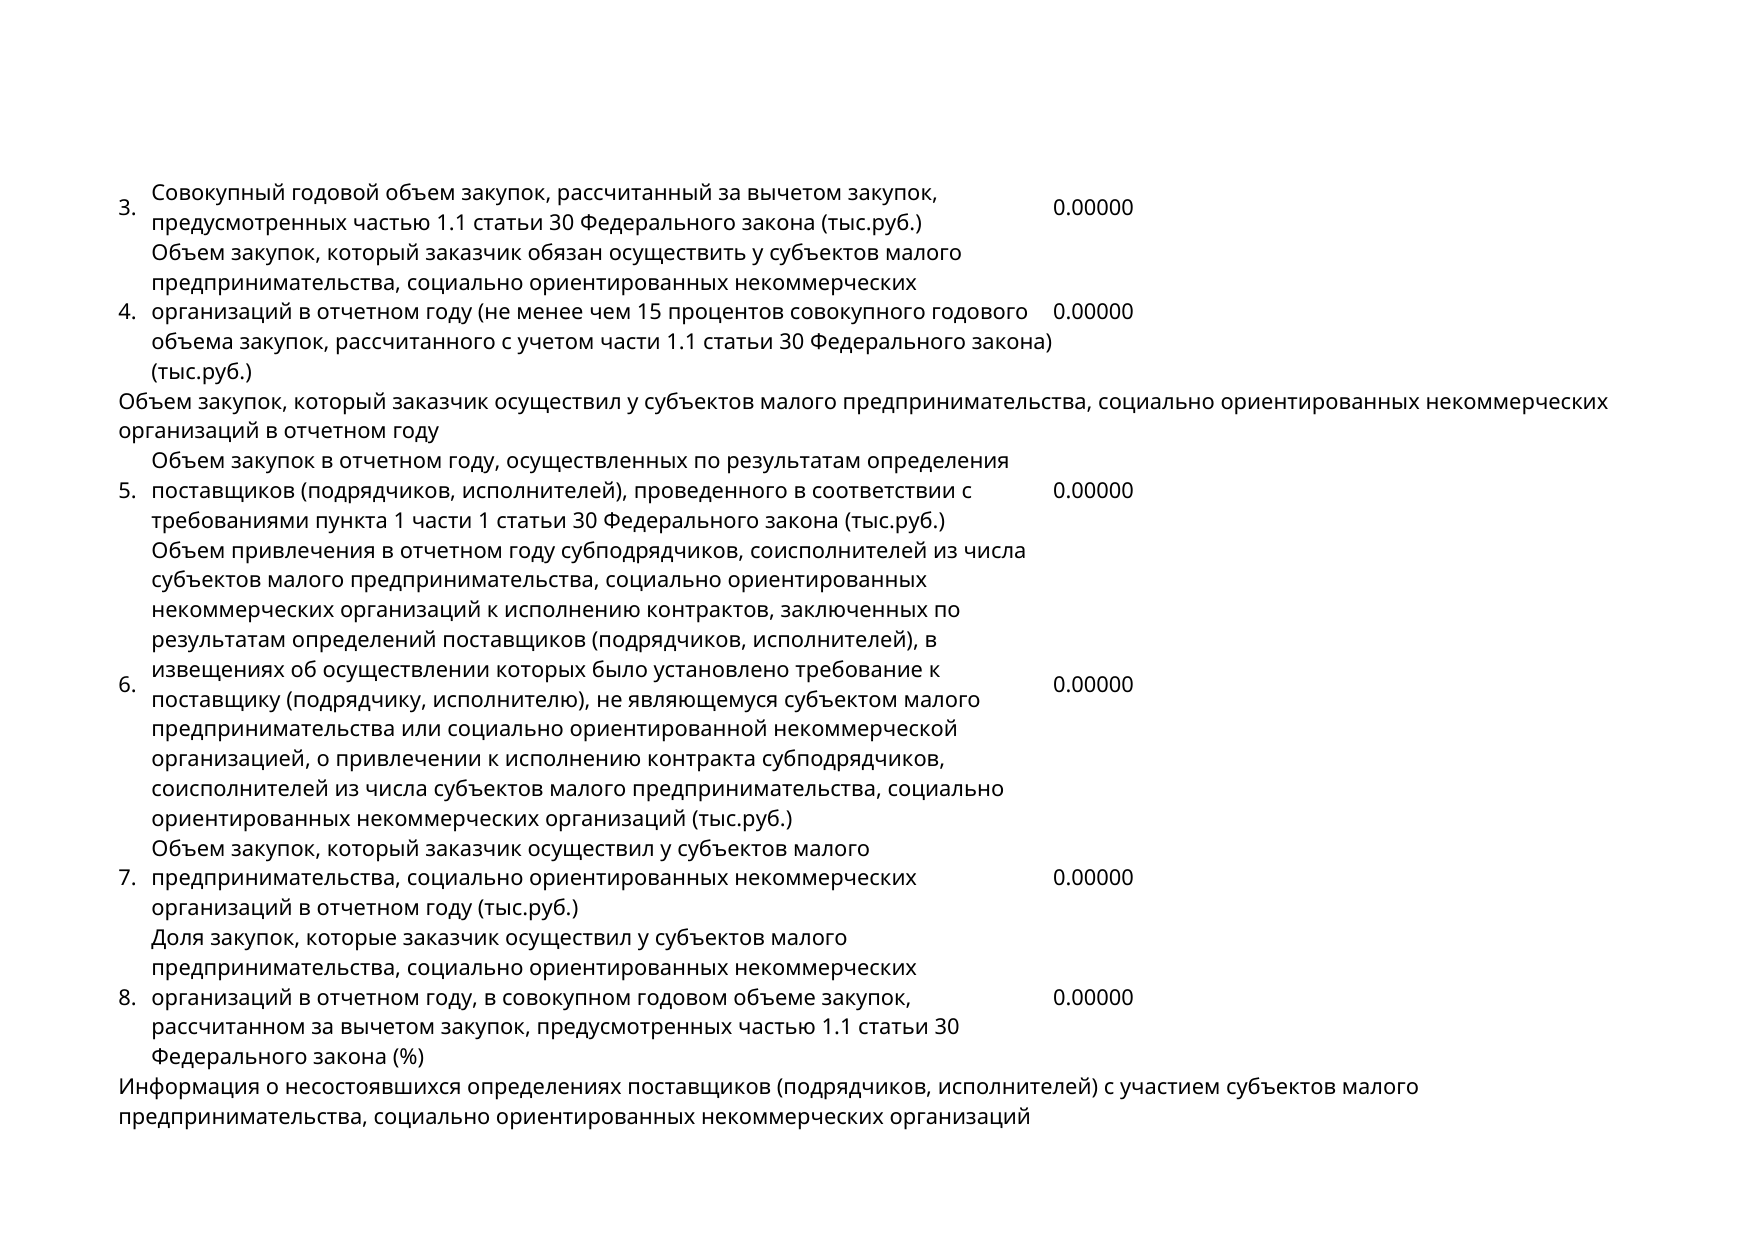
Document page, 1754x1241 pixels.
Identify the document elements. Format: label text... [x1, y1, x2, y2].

table_cell Совокупный годовой объем закупок, рассчитанный за вычетом закупок, предусмотренных частью 1.1 статьи 30 Федерального закона (тыс.руб.) [151, 177, 1053, 237]
table_cell 5. [118, 445, 151, 535]
table_cell Объем закупок, который заказчик осуществил у субъектов малого предпринимательства, социально ориентированных некоммерческих организаций в отчетном году (тыс.руб.) [151, 833, 1053, 922]
table_cell Объем закупок, который заказчик осуществил у субъектов малого предпринимательства, социально ориентированных некоммерческих организаций в отчетном году [118, 386, 1636, 445]
table_cell 3. [118, 177, 151, 237]
table_cell 8. [118, 922, 151, 1071]
table_cell 0.00000 [1053, 535, 1636, 833]
table_cell Объем привлечения в отчетном году субподрядчиков, соисполнителей из числа субъектов малого предпринимательства, социально ориентированных некоммерческих организаций к исполнению контрактов, заключенных по результатам определений поставщиков (подрядчиков, исполнителей), в извещениях об осуществлении которых было установлено требование к поставщику (подрядчику, исполнителю), не являющемуся субъектом малого предпринимательства или социально ориентированной некоммерческой организацией, о привлечении к исполнению контракта субподрядчиков, соисполнителей из числа субъектов малого предпринимательства, социально ориентированных некоммерческих организаций (тыс.руб.) [151, 535, 1053, 833]
table_cell Объем закупок в отчетном году, осуществленных по результатам определения поставщиков (подрядчиков, исполнителей), проведенного в соответствии с требованиями пункта 1 части 1 статьи 30 Федерального закона (тыс.руб.) [151, 445, 1053, 535]
table_cell 0.00000 [1053, 922, 1636, 1071]
table_cell 0.00000 [1053, 833, 1636, 922]
table_cell 4. [118, 237, 151, 386]
table_cell Доля закупок, которые заказчик осуществил у субъектов малого предпринимательства, социально ориентированных некоммерческих организаций в отчетном году, в совокупном годовом объеме закупок, рассчитанном за вычетом закупок, предусмотренных частью 1.1 статьи 30 Федерального закона (%) [151, 922, 1053, 1071]
table_cell 0.00000 [1053, 445, 1636, 535]
table_cell Объем закупок, который заказчик обязан осуществить у субъектов малого предпринимательства, социально ориентированных некоммерческих организаций в отчетном году (не менее чем 15 процентов совокупного годового объема закупок, рассчитанного с учетом части 1.1 статьи 30 Федерального закона) (тыс.руб.) [151, 237, 1053, 386]
table_cell 7. [118, 833, 151, 922]
table_cell 6. [118, 535, 151, 833]
table_cell 0.00000 [1053, 237, 1636, 386]
table_cell 0.00000 [1053, 177, 1636, 237]
table_cell Информация о несостоявшихся определениях поставщиков (подрядчиков, исполнителей) с участием субъектов малого предпринимательства, социально ориентированных некоммерческих организаций [118, 1071, 1636, 1131]
